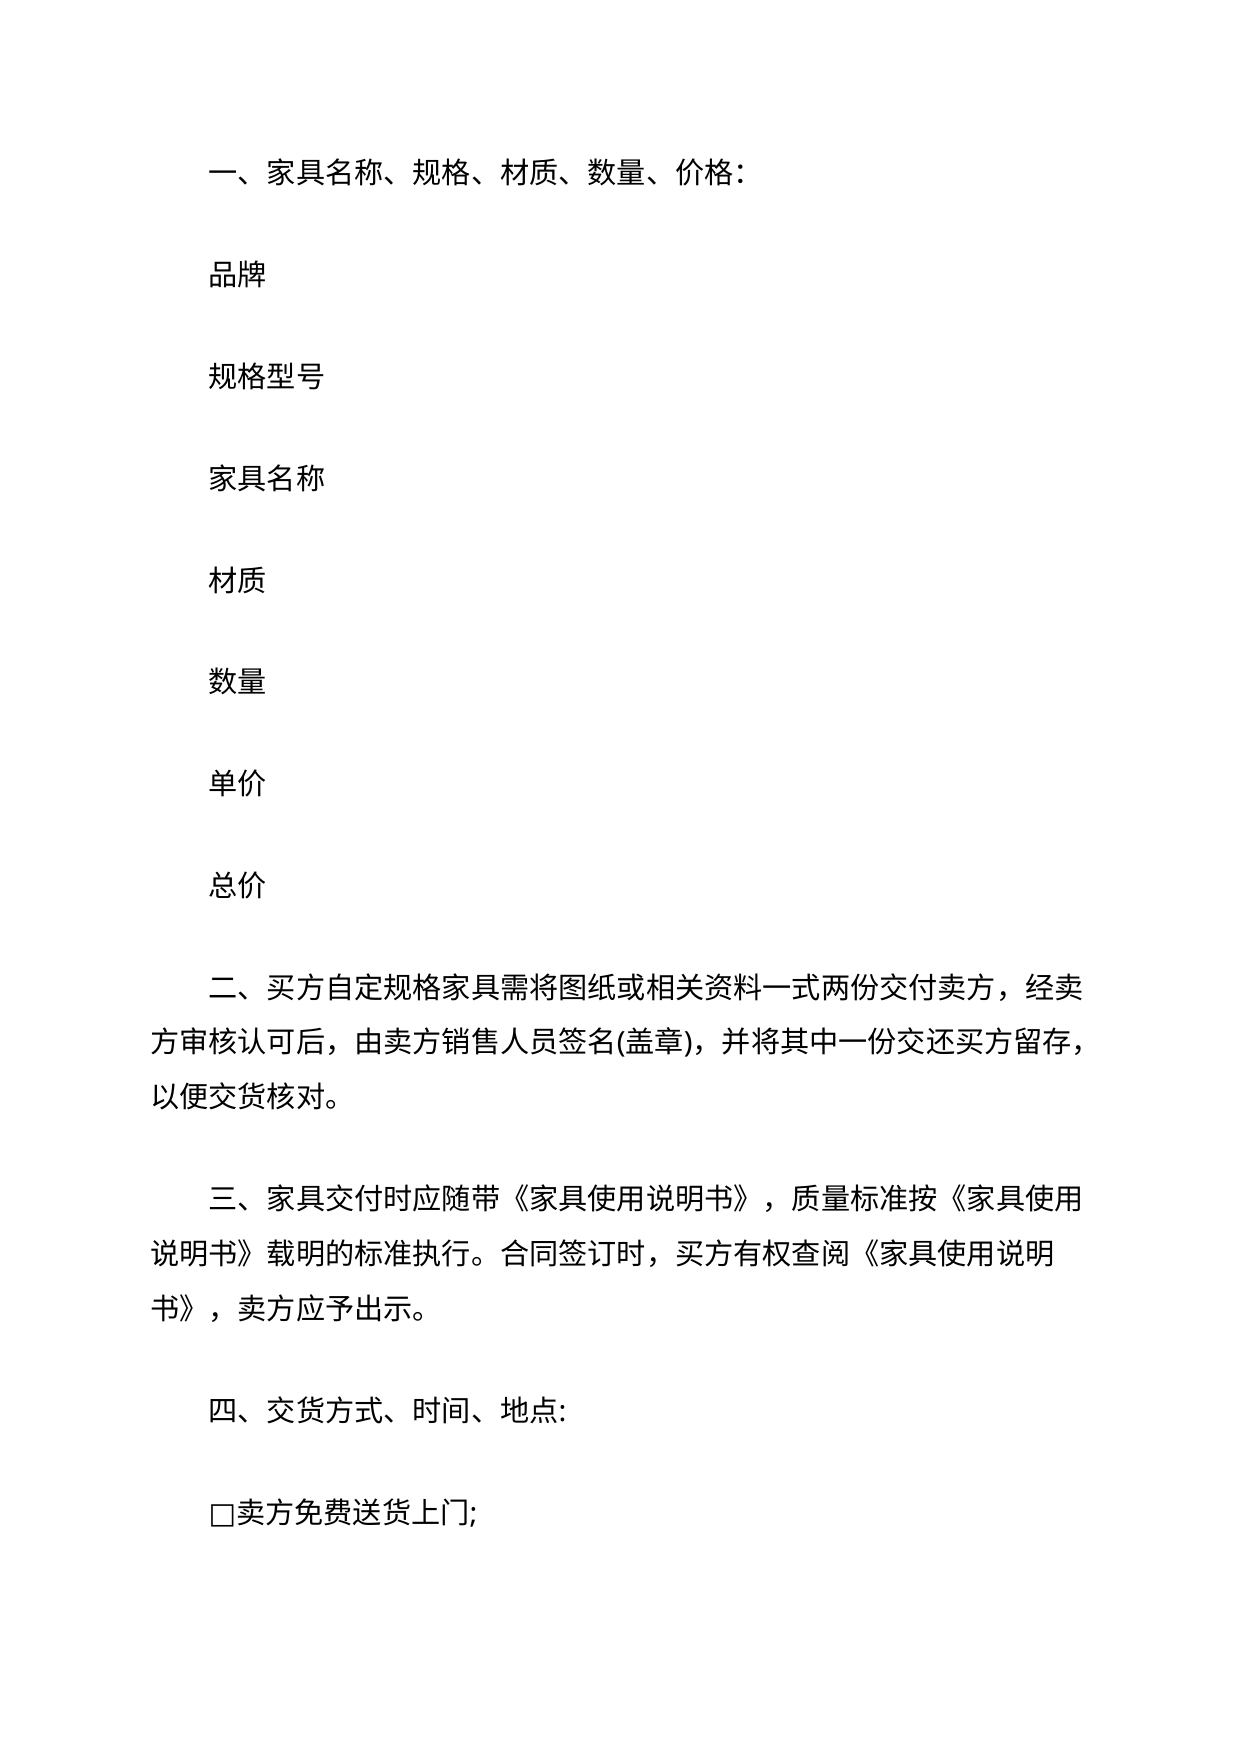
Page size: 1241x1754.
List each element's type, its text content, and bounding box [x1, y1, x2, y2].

text 家具名称 [150, 455, 1090, 498]
text 四、交货方式、时间、地点: [150, 1387, 1090, 1430]
text 品牌 [150, 252, 1090, 294]
text □卖方免费送货上门; [150, 1489, 1090, 1532]
text 单价 [150, 761, 1090, 803]
text 三、家具交付时应随带《家具使用说明书》，质量标准按《家具使用说明书》载明的标准执行。合同签订时，买方有权查阅《家具使用说明书》，卖方应予出示。 [150, 1176, 1090, 1328]
text 二、买方自定规格家具需将图纸或相关资料一式两份交付卖方，经卖方审核认可后，由卖方销售人员签名(盖章)，并将其中一份交还买方留存，以便交货核对。 [150, 964, 1090, 1116]
text 材质 [150, 557, 1090, 599]
text 总价 [150, 862, 1090, 905]
text 一、家具名称、规格、材质、数量、价格： [150, 150, 1090, 192]
text 规格型号 [150, 353, 1090, 396]
text 数量 [150, 659, 1090, 701]
